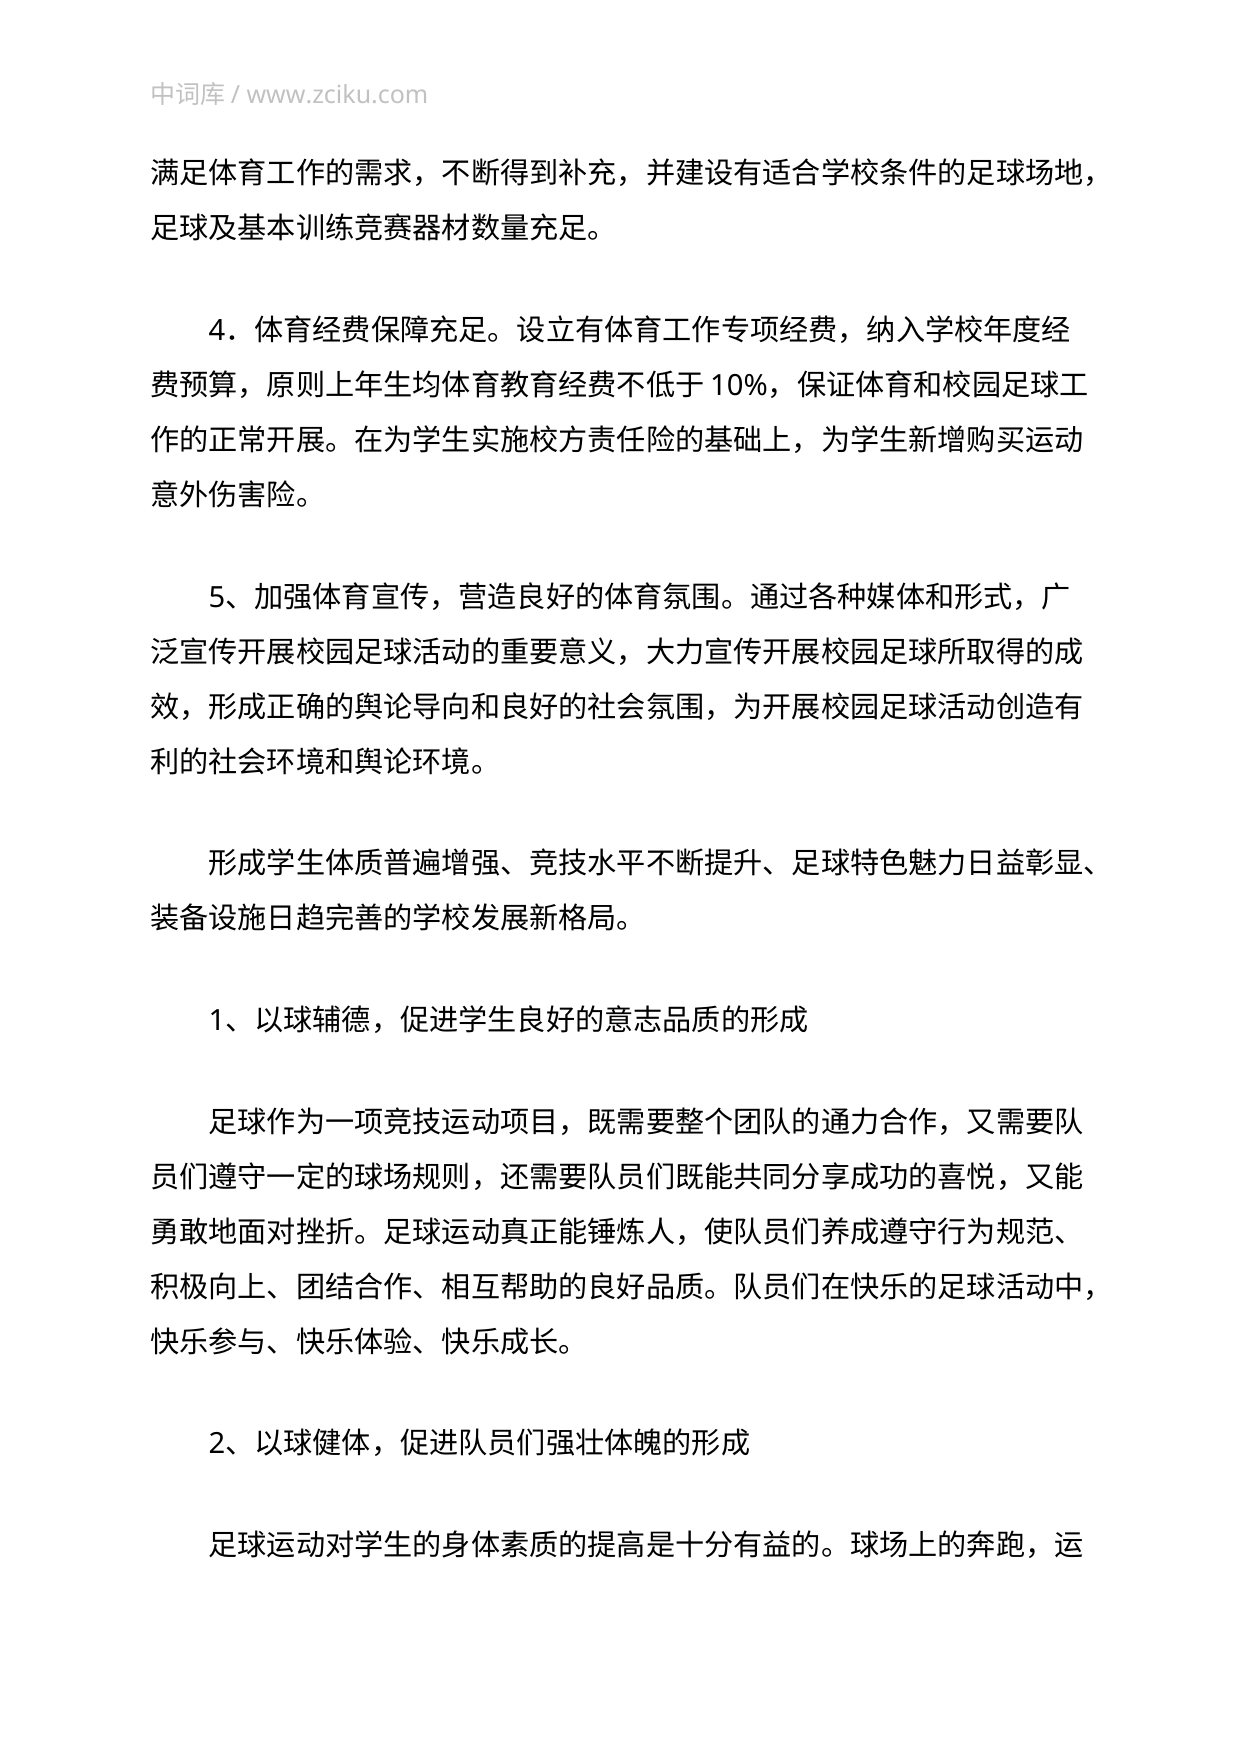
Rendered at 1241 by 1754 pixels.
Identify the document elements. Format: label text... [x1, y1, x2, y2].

text 2、以球健体，促进队员们强壮体魄的形成 [150, 1420, 1090, 1462]
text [150, 1522, 1090, 1564]
text 形成学生体质普遍增强、竞技水平不断提升、足球特色魅力日益彰显、装备设施日趋完善的学校发展新格局。 [150, 840, 1090, 937]
text 足球作为一项竞技运动项目，既需要整个团队的通力合作，又需要队员们遵守一定的球场规则，还需要队员们既能共同分享成功的喜悦，又能勇敢地面对挫折。足球运动真正能锤炼人，使队员们养成遵守行为规范、积极向上、团结合作、相互帮助的良好品质。队员们在快乐的足球活动中，快乐参与、快乐体验、快乐成长。 [150, 1098, 1090, 1360]
text 4．体育经费保障充足。设立有体育工作专项经费，纳入学校年度经费预算，原则上年生均体育教育经费不低于10%，保证体育和校园足球工作的正常开展。在为学生实施校方责任险的基础上，为学生新增购买运动意外伤害险。 [150, 307, 1090, 514]
text 1、以球辅德，促进学生良好的意志品质的形成 [150, 997, 1090, 1039]
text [150, 150, 1090, 247]
text 5、加强体育宣传，营造良好的体育氛围。通过各种媒体和形式，广泛宣传开展校园足球活动的重要意义，大力宣传开展校园足球所取得的成效，形成正确的舆论导向和良好的社会氛围，为开展校园足球活动创造有利的社会环境和舆论环境。 [150, 573, 1090, 780]
